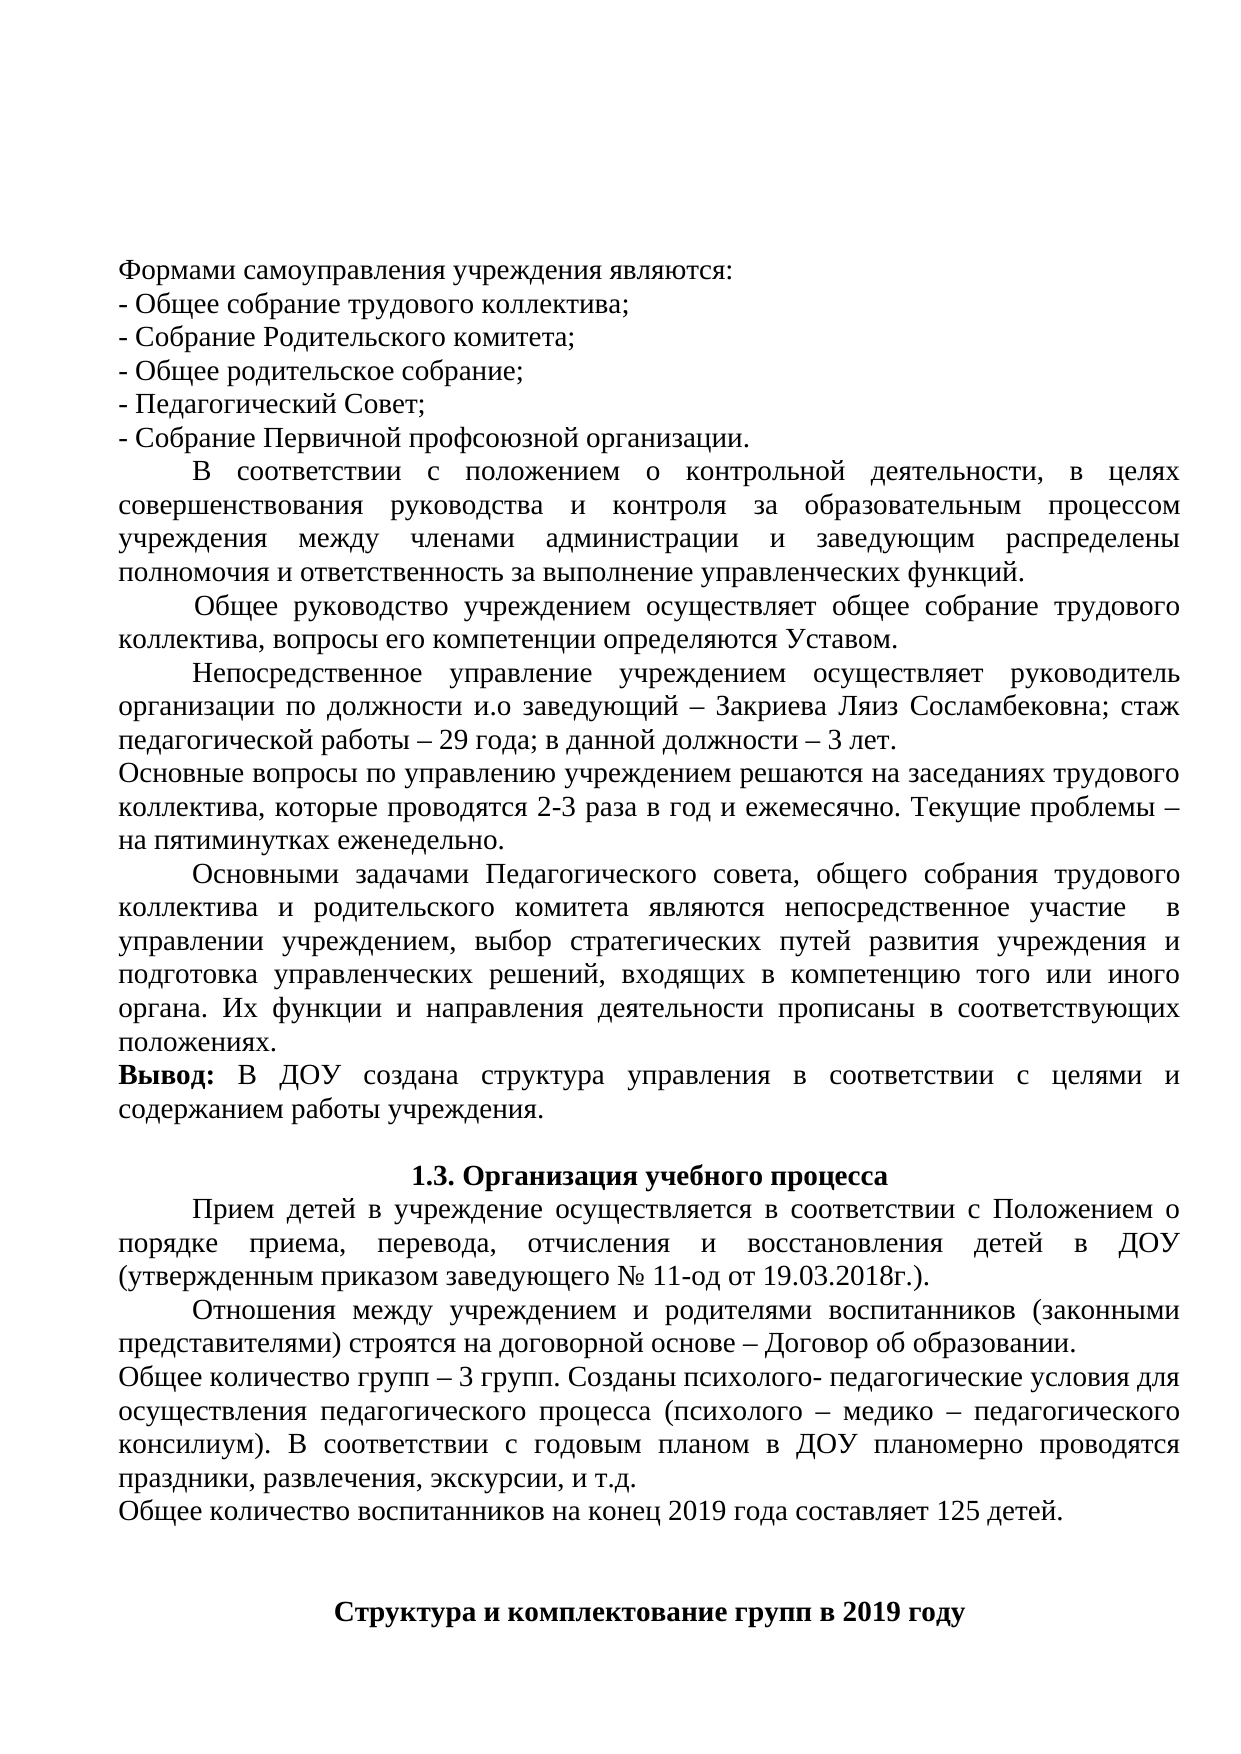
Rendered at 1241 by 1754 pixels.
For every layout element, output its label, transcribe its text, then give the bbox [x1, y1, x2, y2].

text Общее количество воспитанников на конец 2019 года составляет 125 детей. [118, 1493, 1181, 1527]
text Непосредственное управление учреждением осуществляет руководитель организации по должности и.о заведующий – Закриева Ляиз Сосламбековна; стаж педагогической работы – 29 года; в данной должности – 3 лет. [118, 655, 1181, 755]
text Формами самоуправления учреждения являются: [118, 252, 1181, 286]
text Вывод: В ДОУ создана структура управления в соответствии с целями и содержанием работы учреждения. [118, 1057, 1181, 1124]
text - Педагогический Совет; [118, 386, 1181, 420]
text Общее руководство учреждением осуществляет общее собрание трудового коллектива, вопросы его компетенции определяются Уставом. [118, 588, 1181, 655]
text Основные вопросы по управлению учреждением решаются на заседаниях трудового коллектива, которые проводятся 2-3 раза в год и ежемесячно. Текущие проблемы – на пятиминутках еженедельно. [118, 755, 1181, 856]
text Отношения между учреждением и родителями воспитанников (законными представителями) строятся на договорной основе – Договор об образовании. [118, 1292, 1181, 1359]
text Структура и комплектование групп в 2019 году [118, 1594, 1181, 1627]
text - Собрание Родительского комитета; [118, 319, 1181, 353]
text Основными задачами Педагогического совета, общего собрания трудового коллектива и родительского комитета являются непосредственное участие в управлении учреждением, выбор стратегических путей развития учреждения и подготовка управленческих решений, входящих в компетенцию того или иного органа. Их функции и направления деятельности прописаны в соответствующих положениях. [118, 856, 1181, 1057]
text - Общее собрание трудового коллектива; [118, 286, 1181, 319]
text Прием детей в учреждение осуществляется в соответствии с Положением о порядке приема, перевода, отчисления и восстановления детей в ДОУ (утвержденным приказом заведующего № 11-од от 19.03.2018г.). [118, 1191, 1181, 1292]
text 1.3. Организация учебного процесса [118, 1158, 1181, 1191]
text - Собрание Первичной профсоюзной организации. [118, 420, 1181, 453]
text В соответствии с положением о контрольной деятельности, в целях совершенствования руководства и контроля за образовательным процессом учреждения между членами администрации и заведующим распределены полномочия и ответственность за выполнение управленческих функций. [118, 453, 1181, 588]
text Общее количество групп – 3 групп. Созданы психолого- педагогические условия для осуществления педагогического процесса (психолого – медико – педагогического консилиум). В соответствии с годовым планом в ДОУ планомерно проводятся праздники, развлечения, экскурсии, и т.д. [118, 1359, 1181, 1493]
text - Общее родительское собрание; [118, 353, 1181, 386]
